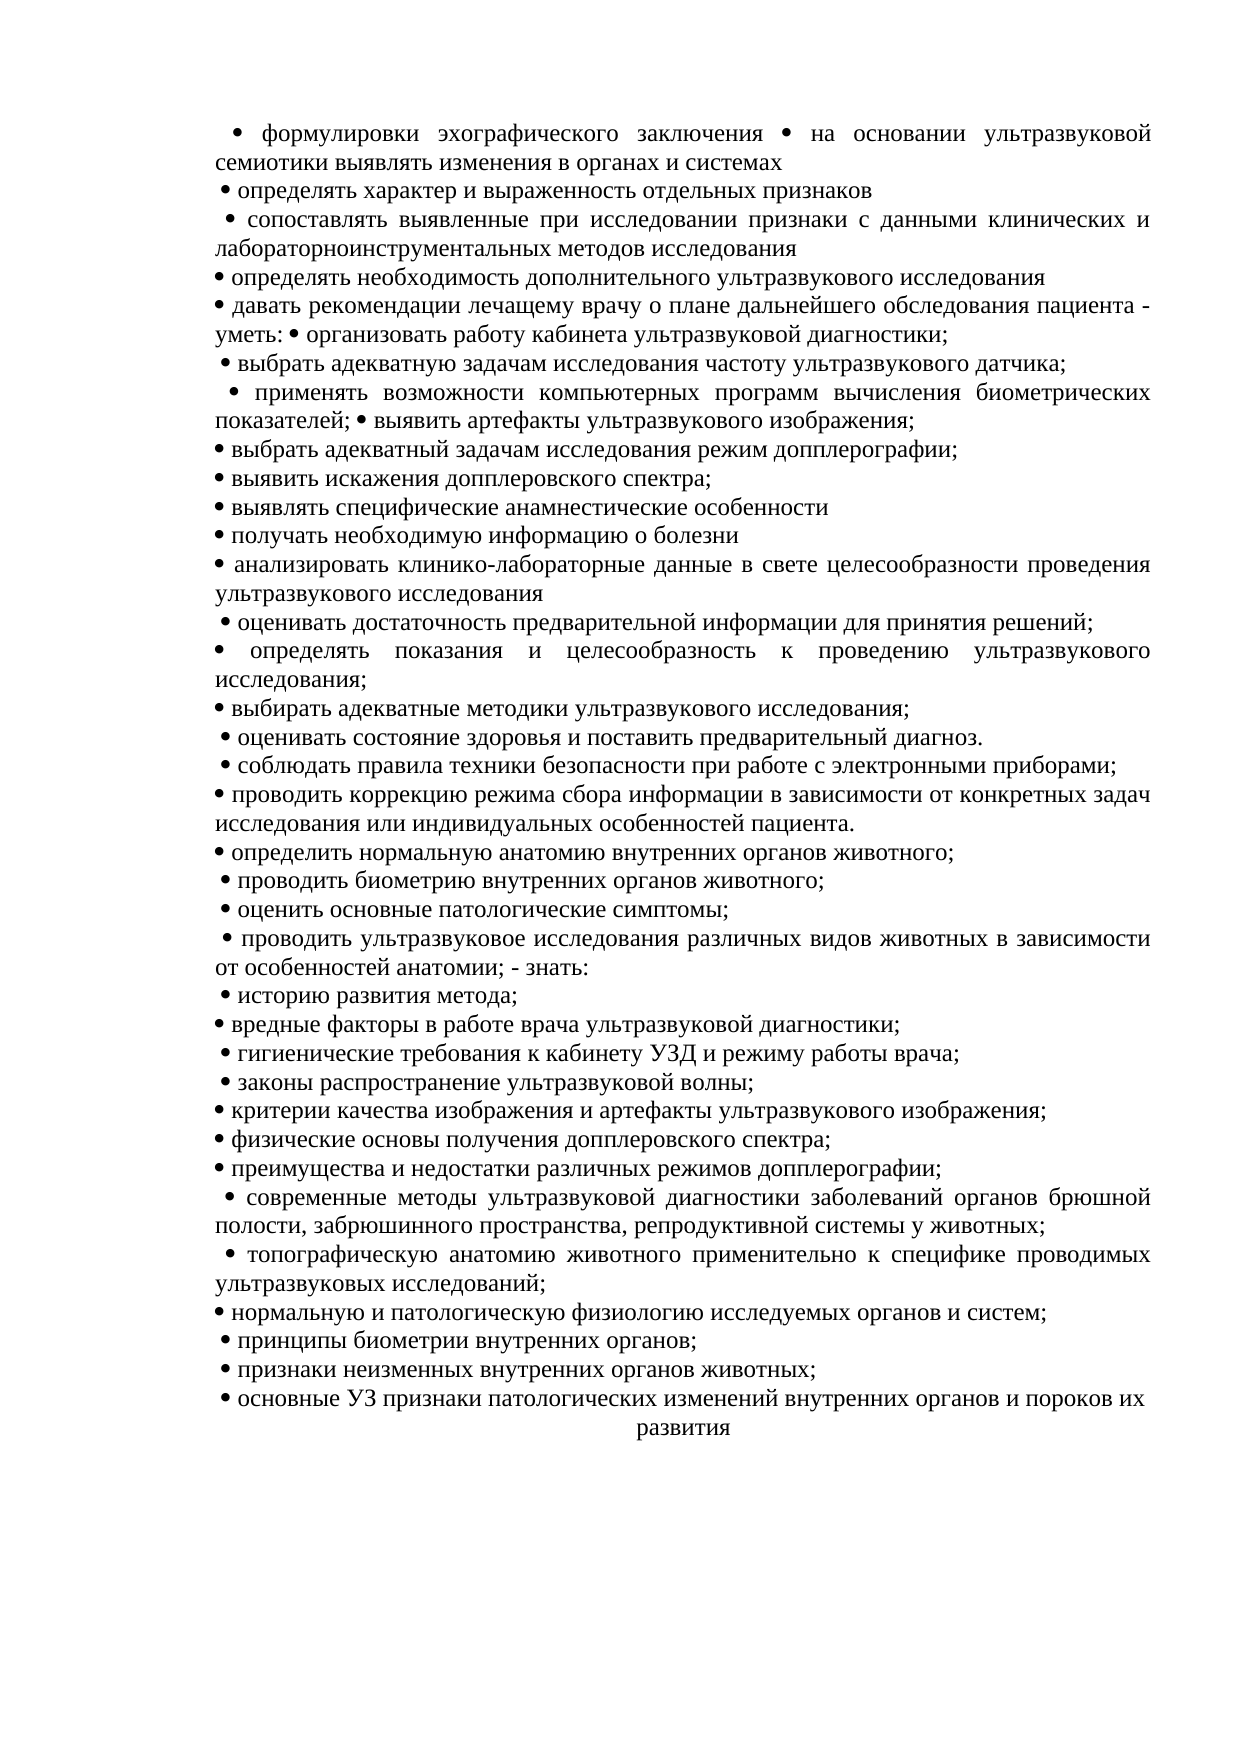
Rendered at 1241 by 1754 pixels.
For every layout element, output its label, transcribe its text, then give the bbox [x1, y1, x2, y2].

text определять показания и целесообразность к проведению ультразвукового исследования; [215, 636, 1152, 693]
text получать необходимую информацию о болезни [215, 521, 1152, 549]
text анализировать клинико-лабораторные данные в свете целесообразности проведения ультразвукового исследования [215, 549, 1152, 607]
text выявить искажения допплеровского спектра; [215, 463, 1152, 492]
text выбрать адекватную задачам исследования частоту ультразвукового датчика; [215, 348, 1152, 377]
text формулировки эхографического заключения на основании ультразвуковой семиотики выявлять изменения в органах и системах [215, 118, 1152, 176]
text физические основы получения допплеровского спектра; [215, 1124, 1152, 1153]
text нормальную и патологическую физиологию исследуемых органов и систем; [215, 1297, 1152, 1326]
text выбирать адекватные методики ультразвукового исследования; [215, 693, 1152, 722]
text выбрать адекватный задачам исследования режим допплерографии; [215, 434, 1152, 463]
text сопоставлять выявленные при исследовании признаки с данными клинических и лабораторноинструментальных методов исследования [215, 204, 1152, 262]
text определять необходимость дополнительного ультразвукового исследования [215, 262, 1152, 291]
text выявлять специфические анамнестические особенности [215, 492, 1152, 521]
text оценивать состояние здоровья и поставить предварительный диагноз. [215, 722, 1152, 751]
text определить нормальную анатомию внутренних органов животного; [215, 837, 1152, 866]
text гигиенические требования к кабинету УЗД и режиму работы врача; [215, 1038, 1152, 1067]
text вредные факторы в работе врача ультразвуковой диагностики; [215, 1009, 1152, 1038]
text определять характер и выраженность отдельных признаков [215, 176, 1152, 204]
text критерии качества изображения и артефакты ультразвукового изображения; [215, 1096, 1152, 1124]
text основные УЗ признаки патологических изменений внутренних органов и пороков их развития [215, 1383, 1152, 1441]
text применять возможности компьютерных программ вычисления биометрических показателей; выявить артефакты ультразвукового изображения; [215, 377, 1152, 434]
text признаки неизменных внутренних органов животных; [215, 1354, 1152, 1383]
text проводить биометрию внутренних органов животного; [215, 866, 1152, 894]
text преимущества и недостатки различных режимов допплерографии; [215, 1153, 1152, 1182]
text оценить основные патологические симптомы; [215, 894, 1152, 923]
text историю развития метода; [215, 981, 1152, 1009]
text топографическую анатомию животного применительно к специфике проводимых ультразвуковых исследований; [215, 1239, 1152, 1297]
text соблюдать правила техники безопасности при работе с электронными приборами; [215, 751, 1152, 779]
text давать рекомендации лечащему врачу о плане дальнейшего обследования пациента - уметь: организовать работу кабинета ультразвуковой диагностики; [215, 291, 1152, 348]
text оценивать достаточность предварительной информации для принятия решений; [215, 607, 1152, 636]
text законы распространение ультразвуковой волны; [215, 1067, 1152, 1096]
text проводить коррекцию режима сбора информации в зависимости от конкретных задач исследования или индивидуальных особенностей пациента. [215, 779, 1152, 837]
text современные методы ультразвуковой диагностики заболеваний органов брюшной полости, забрюшинного пространства, репродуктивной системы у животных; [215, 1182, 1152, 1239]
text принципы биометрии внутренних органов; [215, 1326, 1152, 1354]
text проводить ультразвуковое исследования различных видов животных в зависимости от особенностей анатомии; - знать: [215, 923, 1152, 981]
